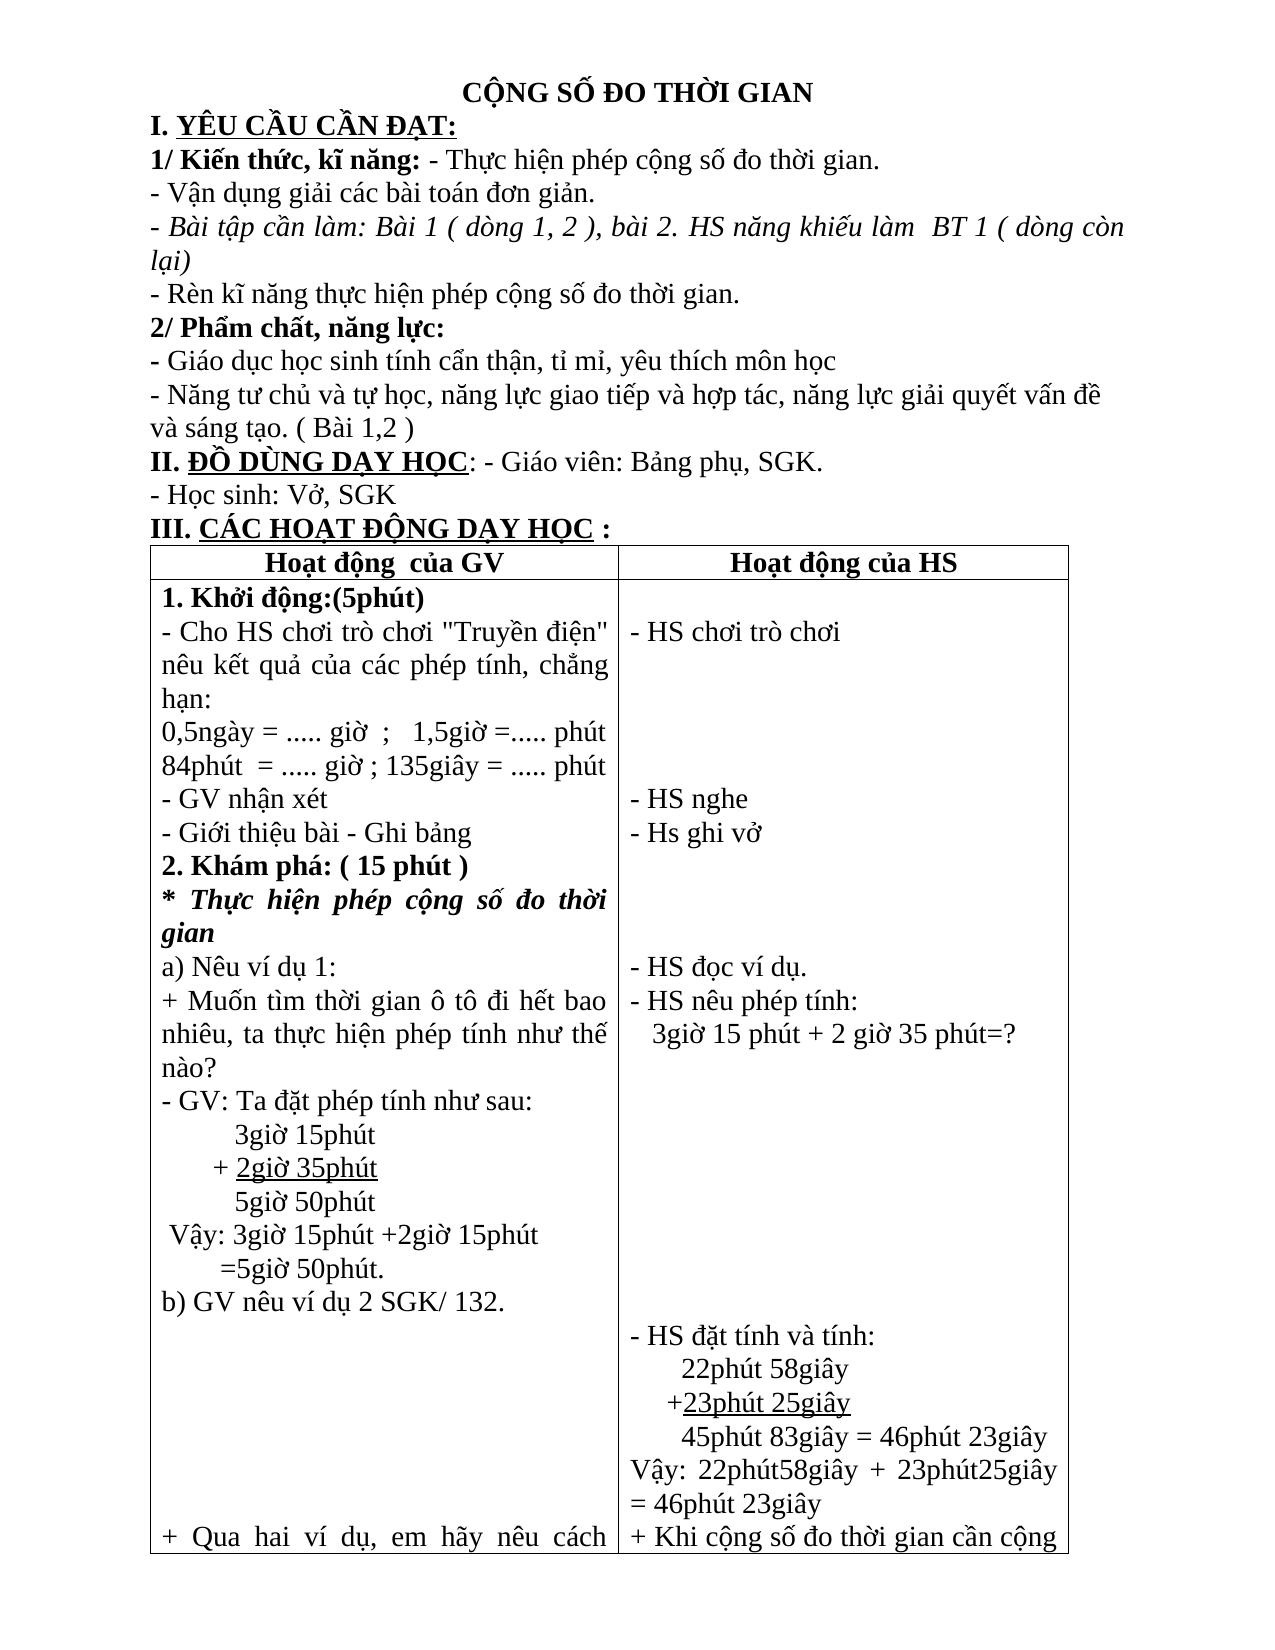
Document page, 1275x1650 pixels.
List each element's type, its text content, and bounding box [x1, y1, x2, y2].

table_header Hoạt động của GV [151, 546, 618, 579]
text - Bài tập cần làm: Bài 1 ( dòng 1, 2 ), bài 2. HS năng khiếu làm BT 1 ( dòng còn lại) [150, 209, 1125, 276]
table_header Hoạt động của HS [619, 546, 1068, 579]
text - Vận dụng giải các bài toán đơn giản. [150, 176, 1125, 209]
text - Năng tư chủ và tự học, năng lực giao tiếp và hợp tác, năng lực giải quyết vấn đề và sáng tạo. ( Bài 1,2 ) [150, 377, 1125, 444]
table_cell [151, 580, 618, 1553]
text - Học sinh: Vở, SGK [150, 477, 1125, 511]
text 2/ Phẩm chất, năng lực: [150, 310, 1125, 343]
text III. CÁC HOẠT ĐỘNG DẠY HỌC : [150, 511, 1125, 544]
text - Giáo dục học sinh tính cẩn thận, tỉ mỉ, yêu thích môn học [150, 343, 1125, 377]
text - Rèn kĩ năng thực hiện phép cộng số đo thời gian. [150, 276, 1125, 310]
text CỘNG SỐ ĐO THỜI GIAN [150, 75, 1125, 108]
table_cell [619, 580, 1068, 1553]
text 1/ Kiến thức, kĩ năng: - Thực hiện phép cộng số đo thời gian. [150, 142, 1125, 176]
text I. YÊU CẦU CẦN ĐẠT: [150, 108, 1125, 142]
text II. ĐỒ DÙNG DẠY HỌC: - Giáo viên: Bảng phụ, SGK. [150, 444, 1125, 477]
